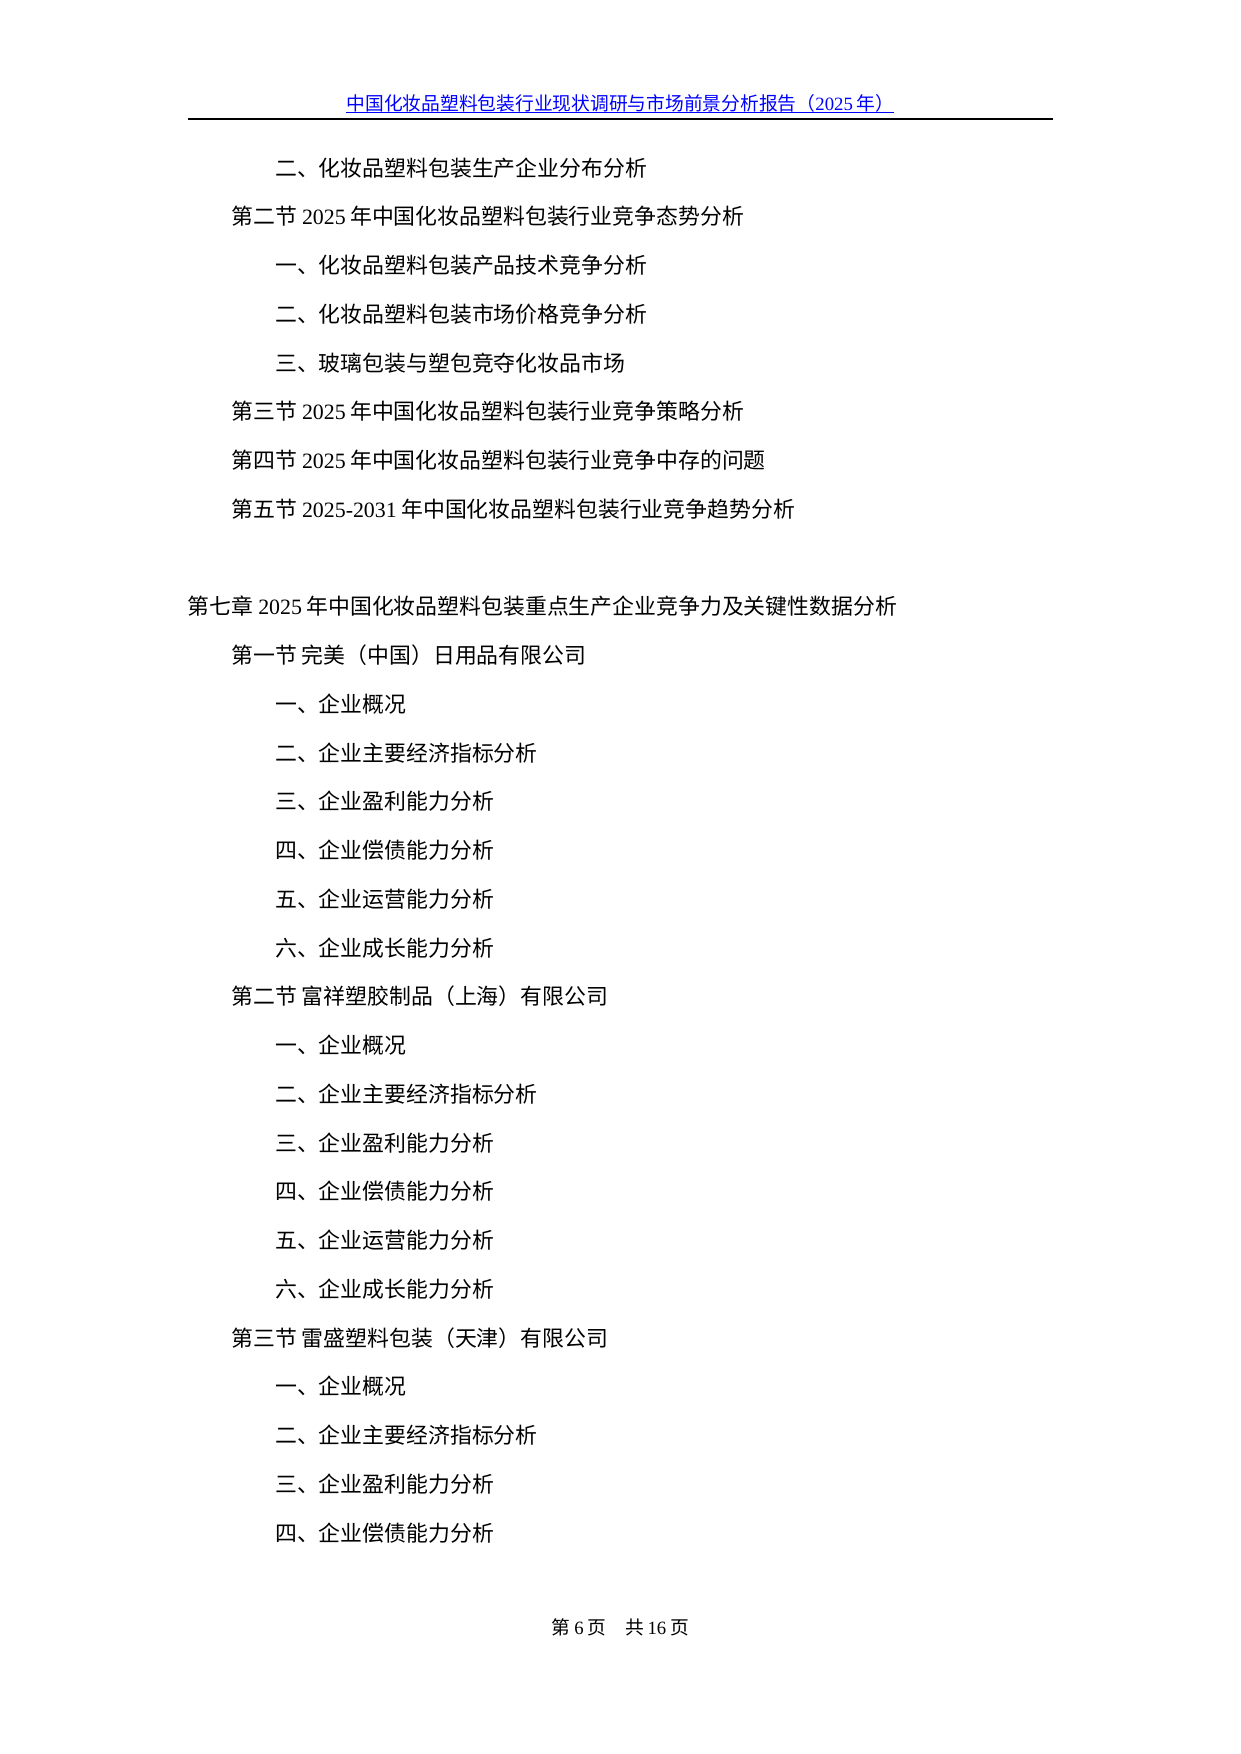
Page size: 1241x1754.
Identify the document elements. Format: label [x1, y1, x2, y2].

text [187, 150, 1053, 1548]
